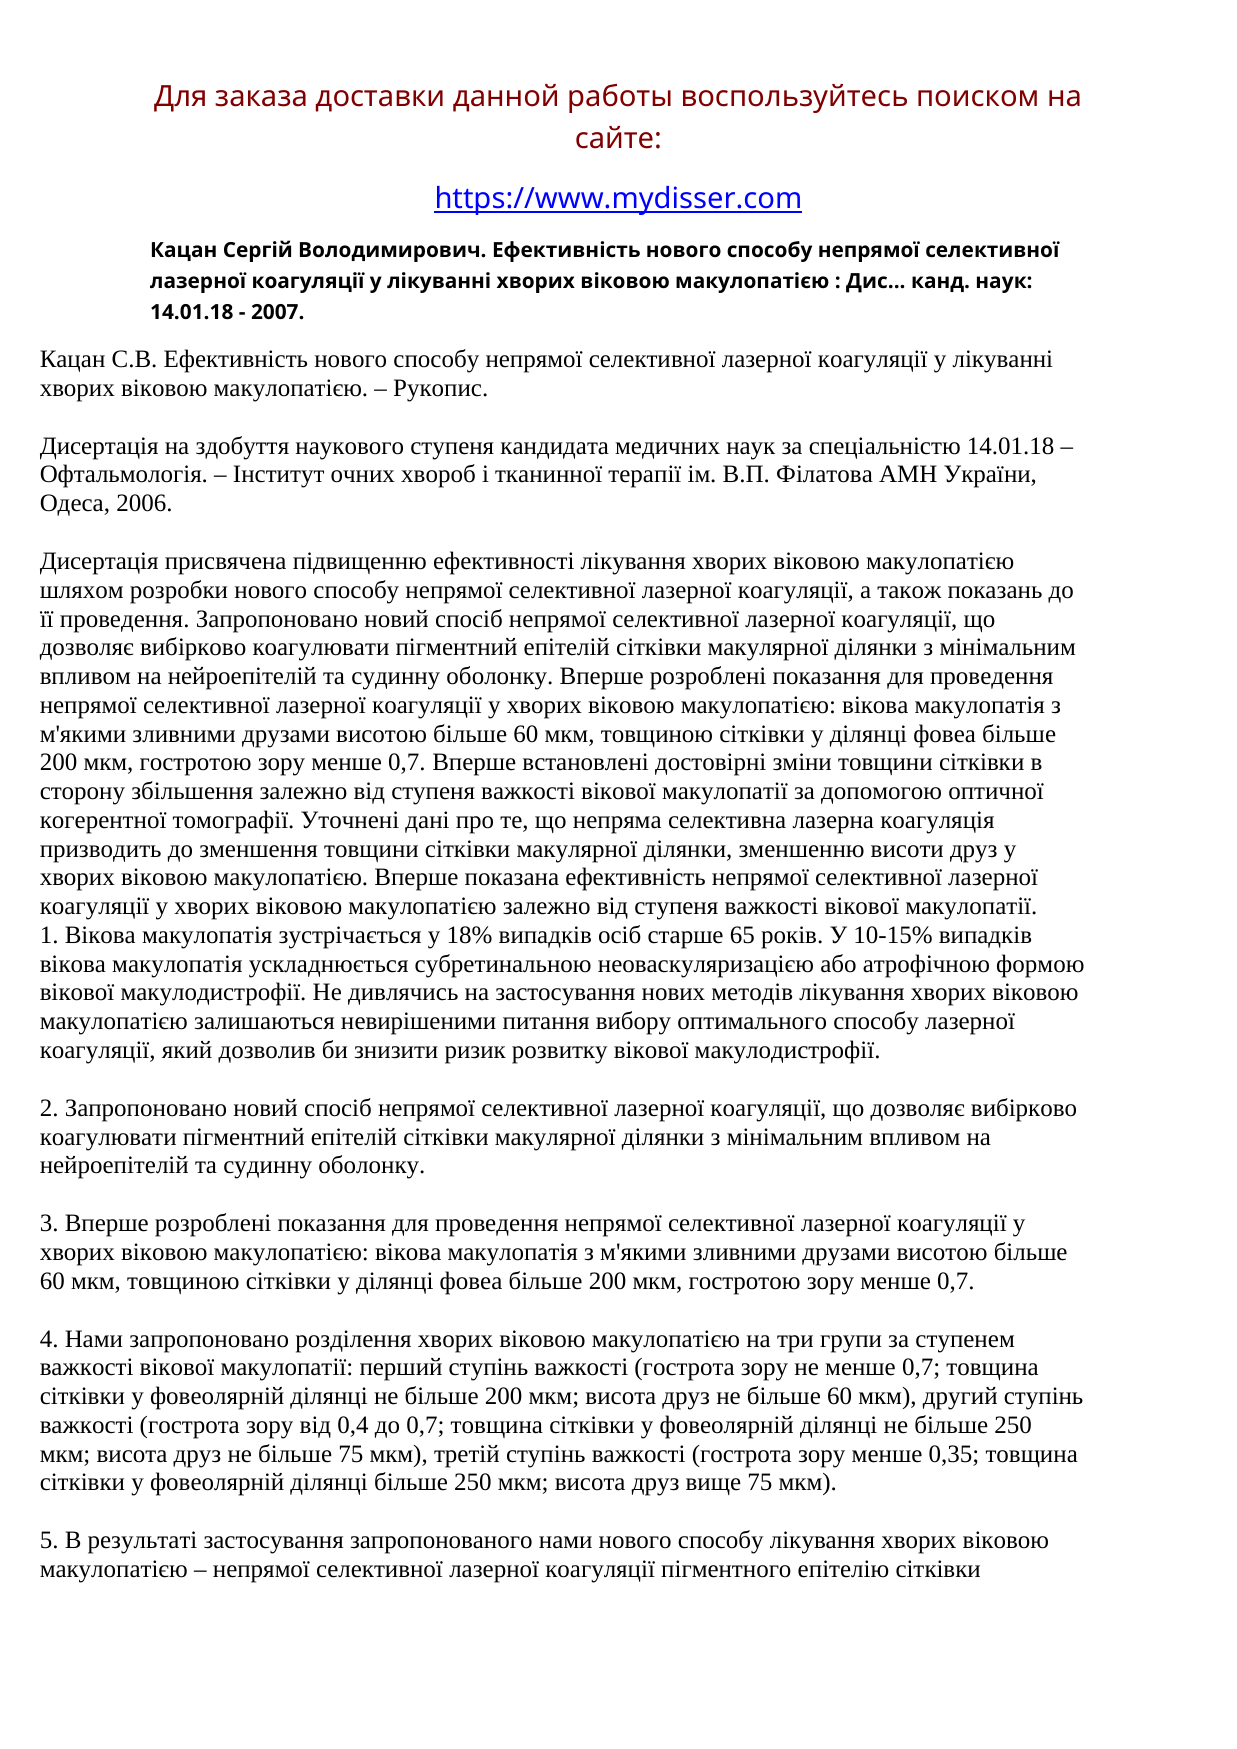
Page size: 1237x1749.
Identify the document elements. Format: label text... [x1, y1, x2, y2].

text Кацан Сергій Володимирович. Ефективність нового способу непрямої селективної лазерної коагуляції у лікуванні хворих віковою макулопатією : Дис... канд. наук: 14.01.18 - 2007. [150, 236, 1086, 325]
table_header [40, 344, 1086, 920]
table_cell [40, 920, 1086, 1583]
